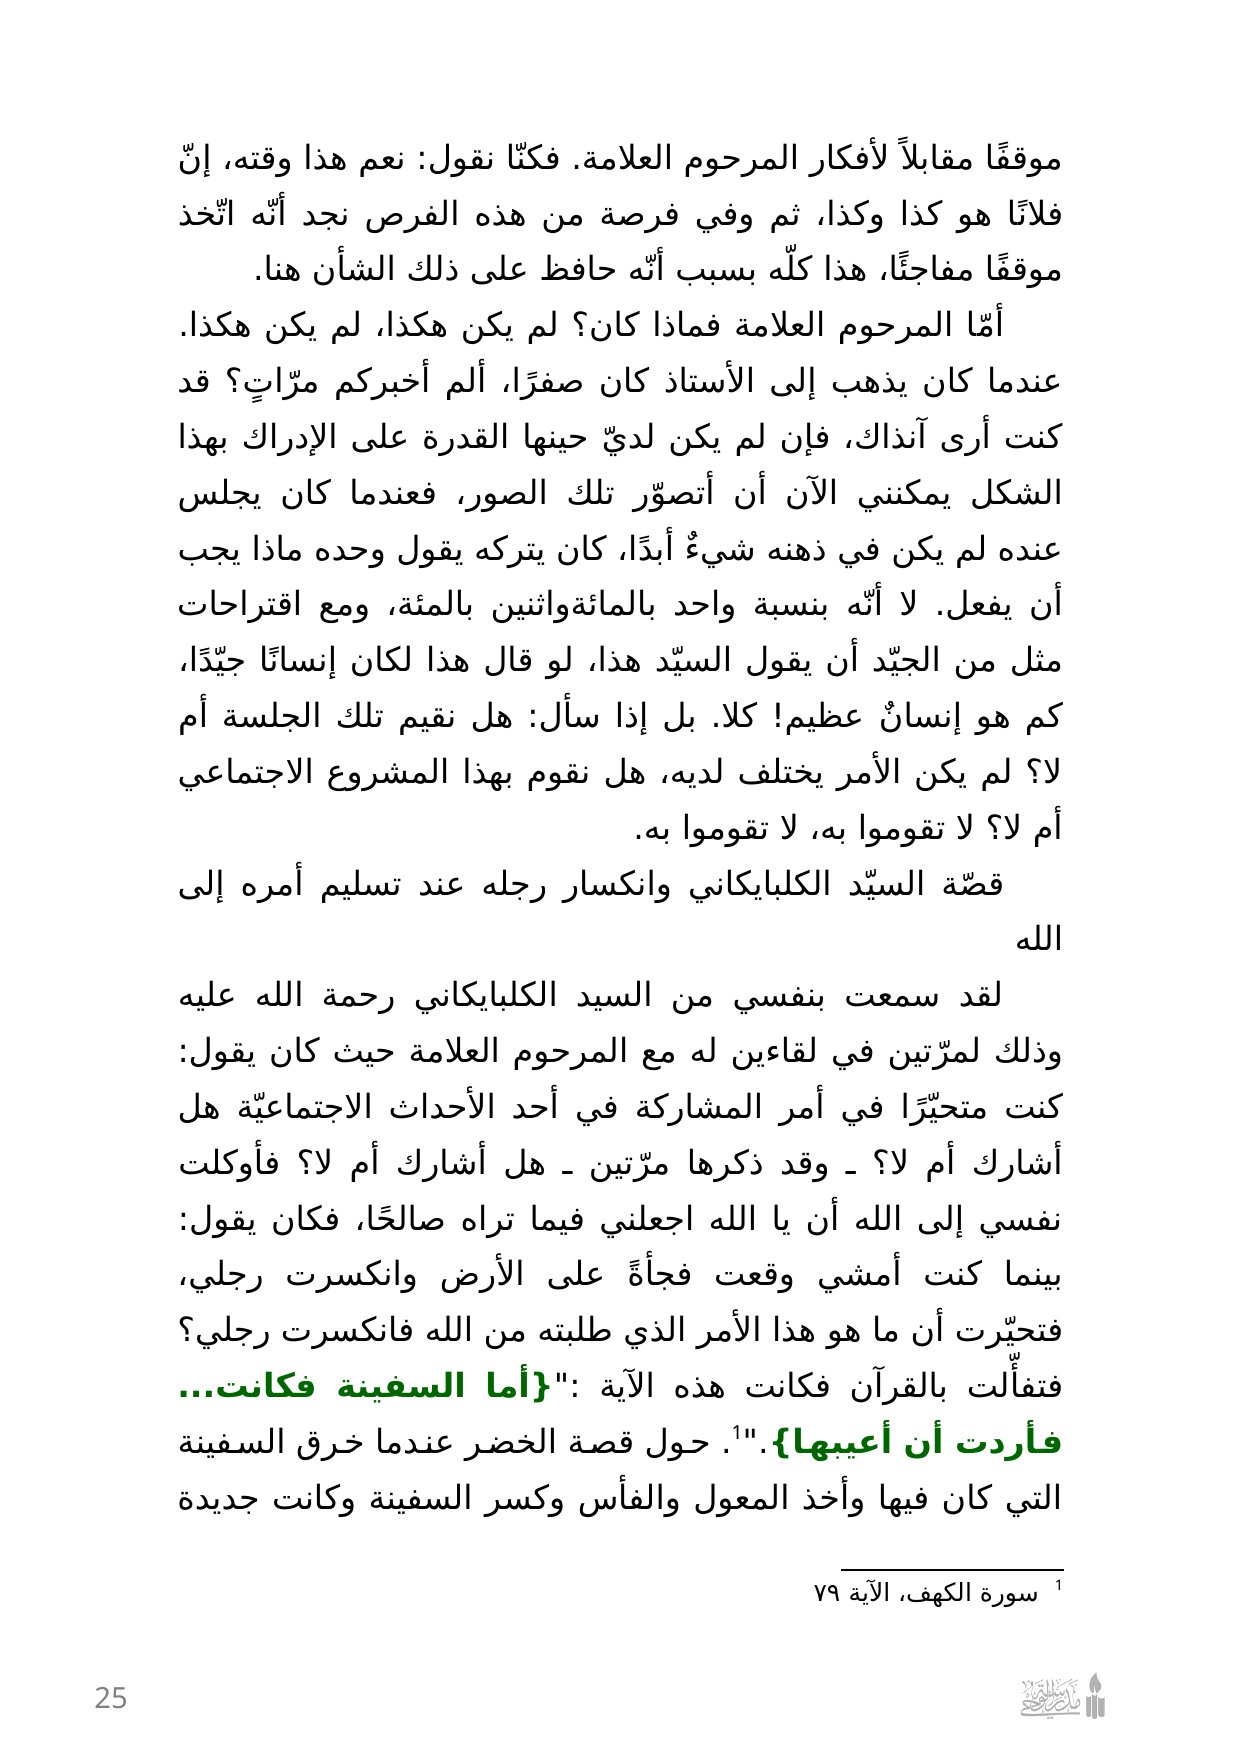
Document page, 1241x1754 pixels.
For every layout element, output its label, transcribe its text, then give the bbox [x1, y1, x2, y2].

picture [1020, 1672, 1105, 1719]
text قصّة السيّد الكلبايكاني وانكسار رجله عند تسليم أمره إلى الله [177, 862, 1063, 973]
text أمّا المرحوم العلامة فماذا كان؟ لم يكن هكذا، لم يكن هكذا. عندما كان يذهب إلى الأستاذ كان صفرًا، ألم أخبركم مرّاتٍ؟ قد كنت أرى آنذاك، فإن لم يكن لديّ حينها القدرة على الإدراك بهذا الشكل يمكنني الآن أن أتصوّر تلك الصور، فعندما كان يجلس عنده لم يكن في ذهنه شيءٌ أبدًا، كان يتركه يقول وحده ماذا يجب أن يفعل. لا أنّه بنسبة واحد بالمائةواثنين بالمئة، ومع اقتراحات مثل من الجيّد أن يقول السيّد هذا، لو قال هذا لكان إنسانًا جيّدًا، كم هو إنسانٌ عظيم! كلا. بل إذا سأل: هل نقيم تلك الجلسة أم لا؟ لم يكن الأمر يختلف لديه، هل نقوم بهذا المشروع الاجتماعي أم لا؟ لا تقوموا به، لا تقوموا به. [177, 303, 1063, 862]
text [177, 973, 1063, 1532]
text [177, 136, 1063, 303]
